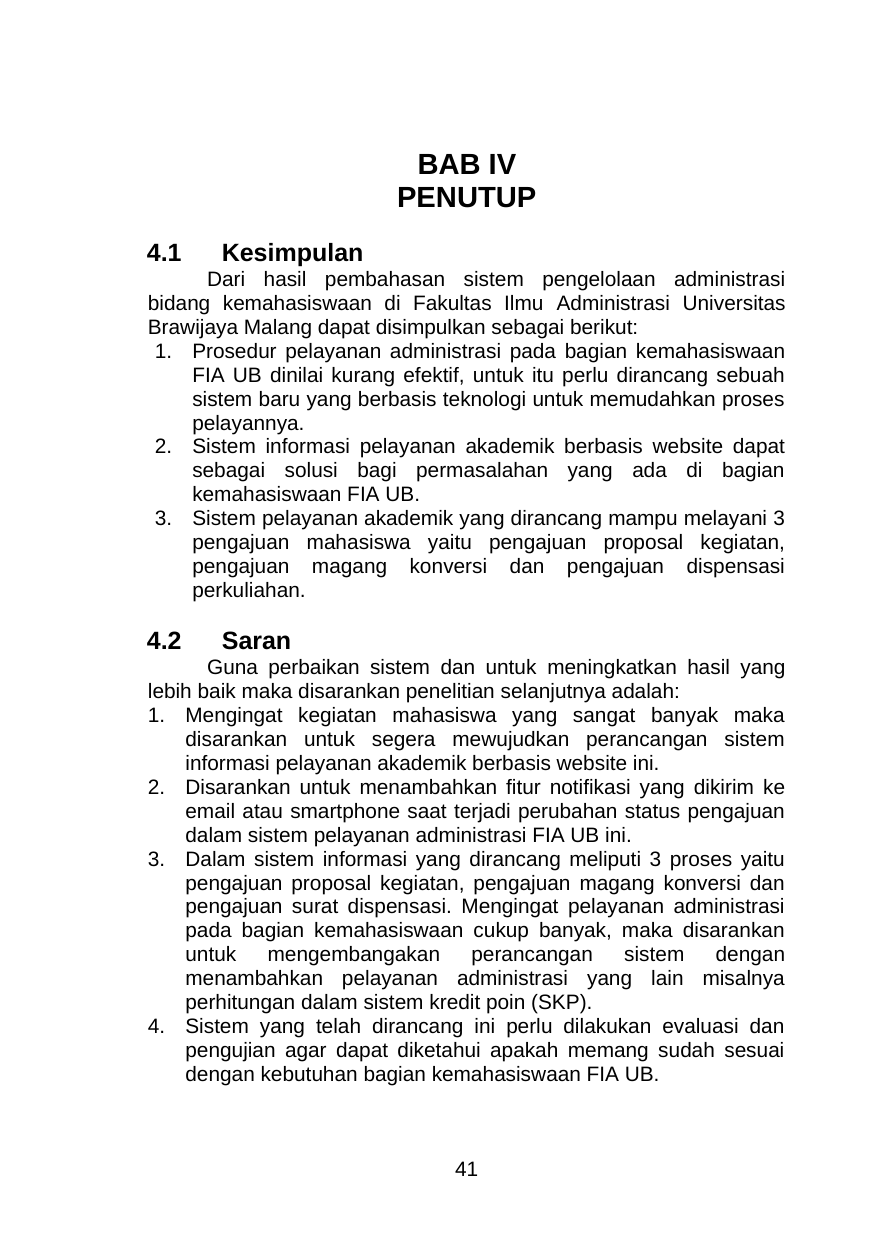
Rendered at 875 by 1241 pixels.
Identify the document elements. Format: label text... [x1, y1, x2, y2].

list Sistem informasi pelayanan akademik berbasis website dapat sebagai solusi bagi permasalahan yang ada di bagian kemahasiswaan FIA UB. [154, 434, 785, 506]
list Mengingat kegiatan mahasiswa yang sangat banyak maka disarankan untuk segera mewujudkan perancangan sistem informasi pelayanan akademik berbasis website ini. [148, 703, 785, 774]
list Sistem yang telah dirancang ini perlu dilakukan evaluasi dan pengujian agar dapat diketahui apakah memang sudah sesuai dengan kebutuhan bagian kemahasiswaan FIA UB. [148, 1014, 785, 1086]
text Dari hasil pembahasan sistem pengelolaan administrasi bidang kemahasiswaan di Fakultas Ilmu Administrasi Universitas Brawijaya Malang dapat disimpulkan sebagai berikut: [148, 267, 785, 338]
text BAB IV [148, 147, 785, 180]
text PENUTUP [148, 180, 785, 214]
list Dalam sistem informasi yang dirancang meliputi 3 proses yaitu pengajuan proposal kegiatan, pengajuan magang konversi dan pengajuan surat dispensasi. Mengingat pelayanan administrasi pada bagian kemahasiswaan cukup banyak, maka disarankan untuk mengembangakan perancangan sistem dengan menambahkan pelayanan administrasi yang lain misalnya perhitungan dalam sistem kredit poin (SKP). [148, 846, 785, 1014]
list Prosedur pelayanan administrasi pada bagian kemahasiswaan FIA UB dinilai kurang efektif, untuk itu perlu dirancang sebuah sistem baru yang berbasis teknologi untuk memudahkan proses pelayannya. [154, 338, 785, 434]
list Disarankan untuk menambahkan fitur notifikasi yang dikirim ke email atau smartphone saat terjadi perubahan status pengajuan dalam sistem pelayanan administrasi FIA UB ini. [148, 774, 785, 846]
list Saran [147, 626, 785, 655]
list Kesimpulan [147, 238, 785, 267]
list Sistem pelayanan akademik yang dirancang mampu melayani 3 pengajuan mahasiswa yaitu pengajuan proposal kegiatan, pengajuan magang konversi dan pengajuan dispensasi perkuliahan. [154, 506, 785, 602]
text Guna perbaikan sistem dan untuk meningkatkan hasil yang lebih baik maka disarankan penelitian selanjutnya adalah: [148, 655, 785, 703]
